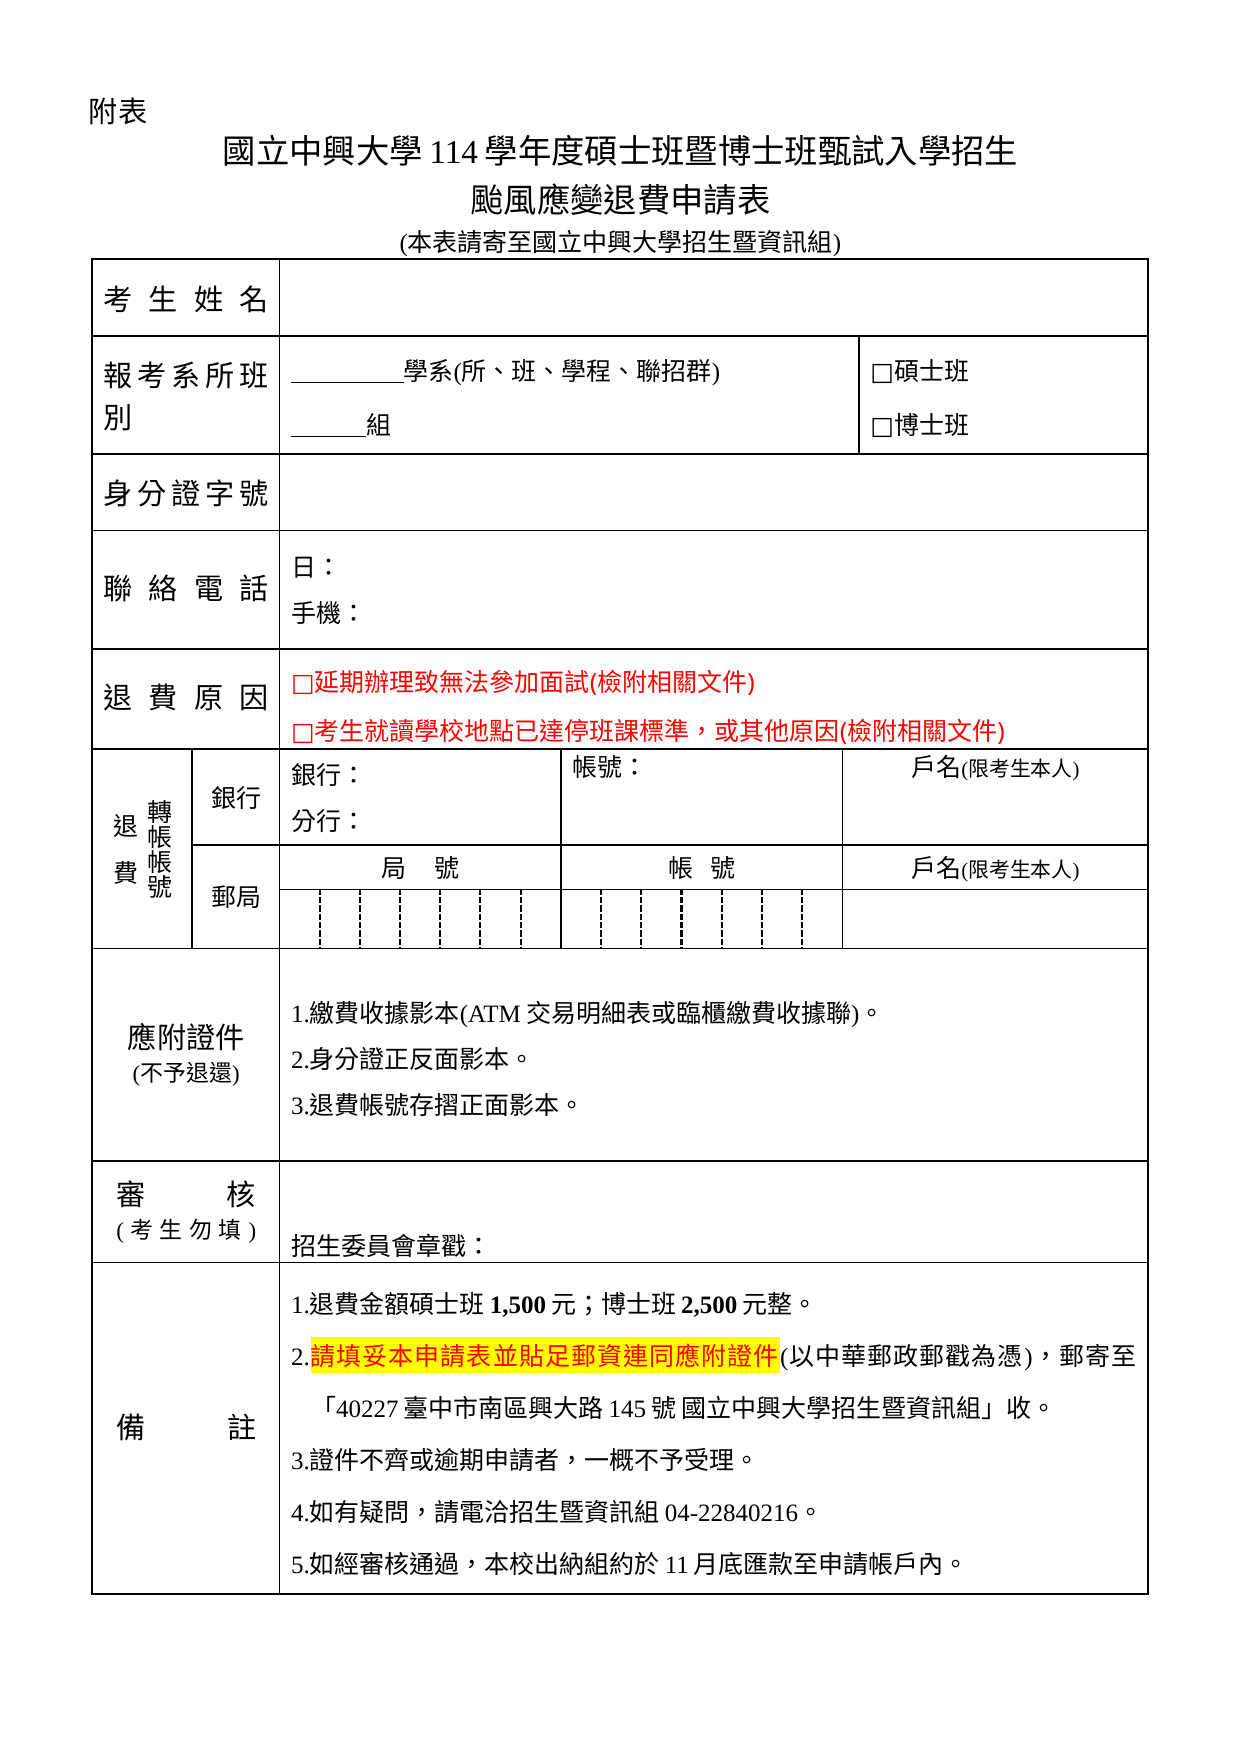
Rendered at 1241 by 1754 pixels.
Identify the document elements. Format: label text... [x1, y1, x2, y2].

table_cell 審 核 (考生勿填) [93, 1162, 279, 1262]
table_cell 帳 號 [562, 846, 842, 889]
table_cell 銀行 [193, 750, 279, 844]
table_cell 郵局 [193, 846, 279, 948]
table_cell 銀行： 分行： [280, 750, 560, 844]
table_cell 日： 手機： [280, 531, 1147, 648]
table_cell 備 註 [93, 1263, 279, 1593]
table_cell [802, 890, 842, 948]
table_cell [843, 890, 1147, 948]
table_cell [562, 890, 601, 948]
table_cell [681, 890, 722, 948]
table_cell 局 號 [280, 846, 560, 889]
table_cell 戶名(限考生本人) [843, 750, 1147, 844]
text (本表請寄至國立中興大學招生暨資訊組) [89, 222, 1152, 258]
table_cell □延期辦理致無法參加面試(檢附相關文件) □考生就讀學校地點已達停班課標準，或其他原因(檢附相關文件) [280, 650, 1147, 748]
table_cell 轉帳帳號 退 費 [93, 750, 191, 948]
table_cell 聯絡電話 [93, 531, 279, 648]
table_cell 戶名(限考生本人) [843, 846, 1147, 889]
table_cell [521, 890, 560, 948]
table_cell 招生委員會章戳： [280, 1162, 1147, 1262]
table_cell [762, 890, 802, 948]
table_cell 身分證字號 [93, 455, 279, 530]
table_cell [320, 890, 360, 948]
table_cell 帳號： [562, 750, 842, 844]
table_cell 1.繳費收據影本(ATM交易明細表或臨櫃繳費收據聯)。 2.身分證正反面影本。 3.退費帳號存摺正面影本。 [280, 949, 1147, 1160]
table_cell □碩士班 □博士班 [860, 337, 1147, 453]
table_cell [480, 890, 521, 948]
table_header [280, 260, 1147, 335]
table_cell [400, 890, 440, 948]
table_cell [722, 890, 762, 948]
table_cell 1.退費金額碩士班1,500元；博士班2,500元整。 2.請填妥本申請表並貼足郵資連同應附證件(以中華郵政郵戳為憑)，郵寄至「40227臺中市南區興大路145號 國立中興大學招生暨資訊組」收。 3.證件不齊或逾期申請者，一概不予受理。 4.如有疑問，請電洽招生暨資訊組04-22840216。 5.如經審核通過，本校出納組約於11月底匯款至申請帳戶內。 [280, 1263, 1147, 1593]
table_cell 報考系所班別 [93, 337, 279, 453]
table_cell [440, 890, 480, 948]
table_cell [601, 890, 641, 948]
table_cell [360, 890, 400, 948]
text 颱風應變退費申請表 [89, 172, 1152, 222]
table_cell [641, 890, 681, 948]
text 國立中興大學114學年度碩士班暨博士班甄試入學招生 [89, 130, 1152, 172]
table_cell [280, 890, 320, 948]
text 附表 [89, 89, 1152, 130]
table_cell [280, 455, 1147, 530]
table_cell 應附證件 (不予退還) [93, 949, 279, 1160]
table_cell 學系(所、班、學程、聯招群) 組 [280, 337, 858, 453]
table_header 考生姓名 [93, 260, 279, 335]
table_cell 退費原因 [93, 650, 279, 748]
